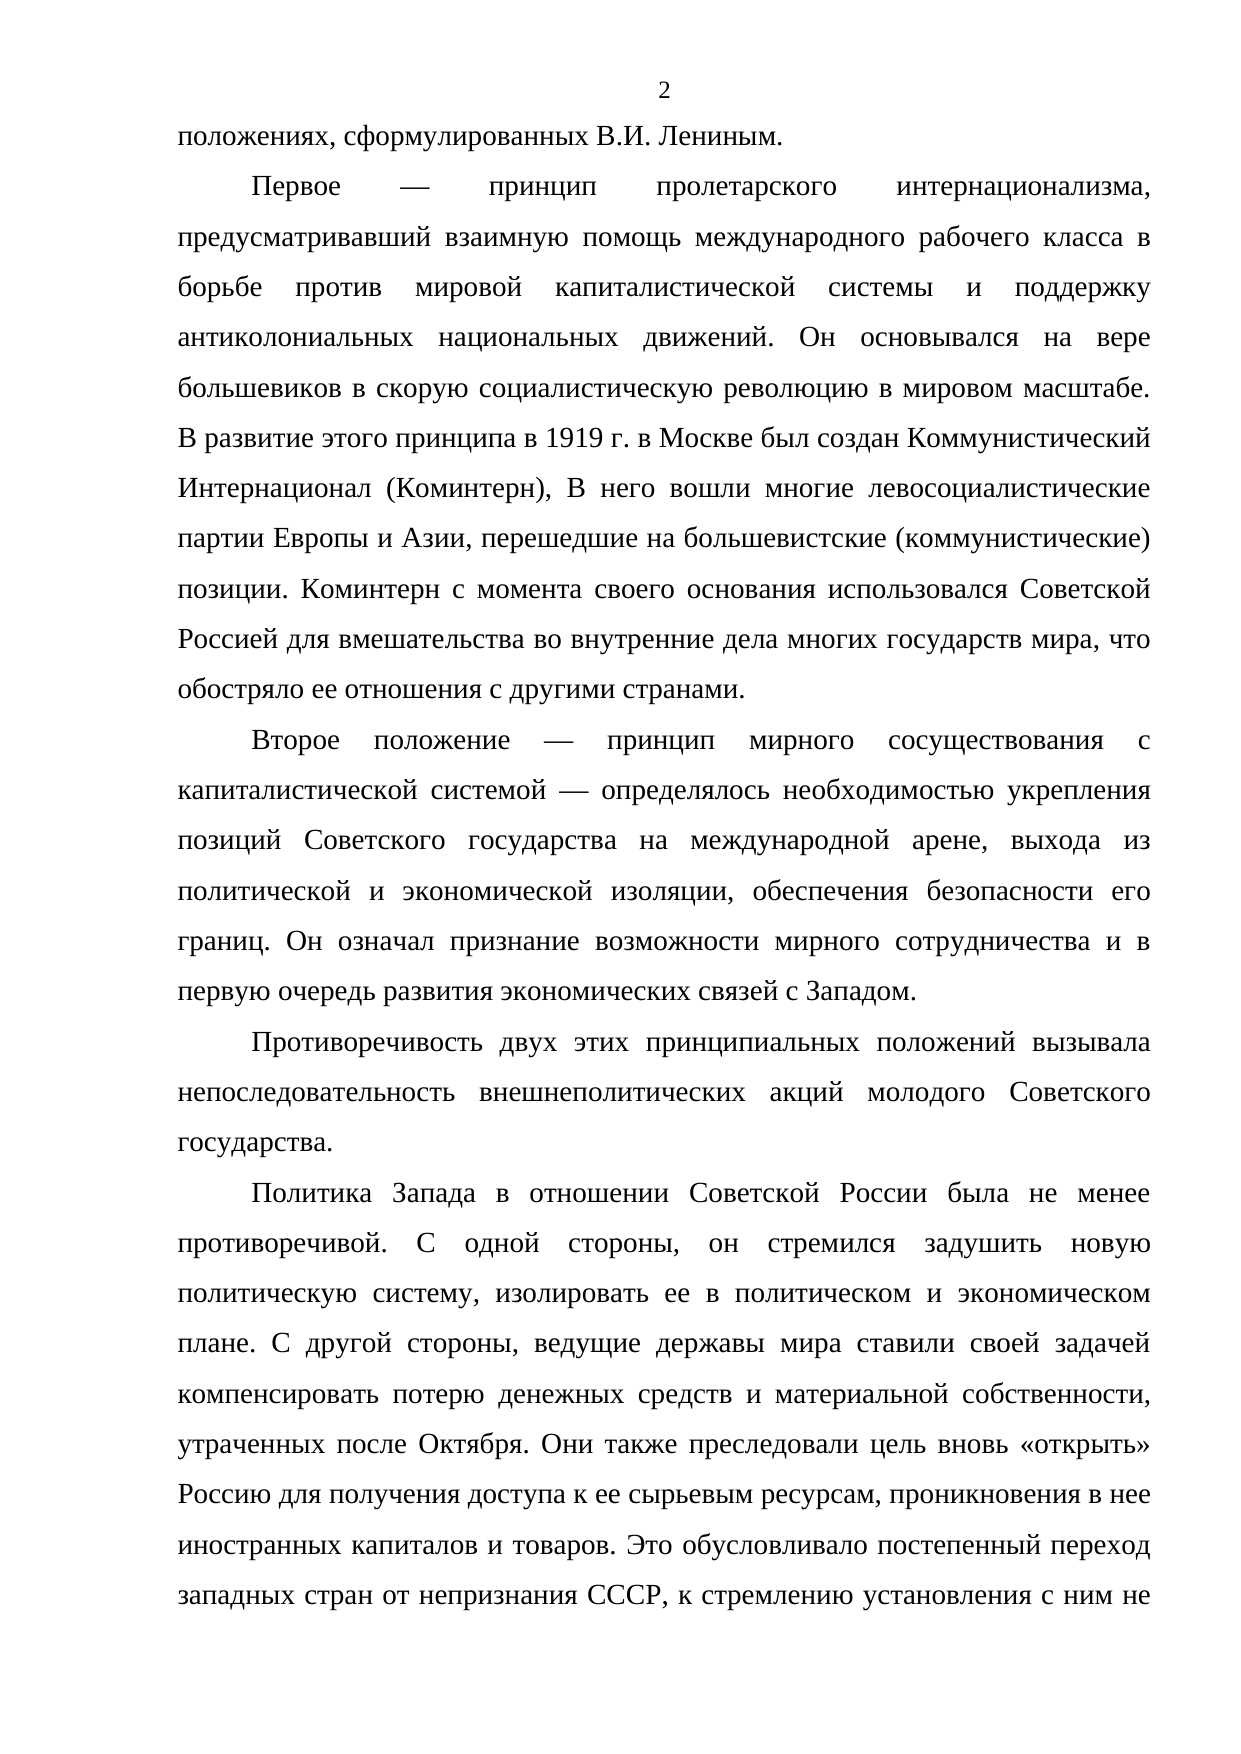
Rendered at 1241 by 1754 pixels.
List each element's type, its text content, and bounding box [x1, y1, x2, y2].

text Первое — принцип пролетарского интернационализма, предусматривавший взаимную помощь международного рабочего класса в борьбе против мировой капиталистической системы и поддержку антиколониальных национальных движений. Он основывался на вере большевиков в скорую социалистическую революцию в мировом масштабе. В развитие этого принципа в 1919 г. в Москве был создан Коммунистический Интернационал (Коминтерн), В него вошли многие левосоциалистические партии Европы и Азии, перешедшие на большевистские (коммунистические) позиции. Коминтерн с момента своего основания использовался Советской Россией для вмешательства во внутренние дела многих государств мира, что обостряло ее отношения с другими странами. [177, 168, 1152, 705]
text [177, 118, 1152, 152]
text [177, 1175, 1152, 1611]
text Противоречивость двух этих принципиальных положений вызывала непоследовательность внешнеполитических акций молодого Советского государства. [177, 1024, 1152, 1158]
text Второе положение — принцип мирного сосуществования с капиталистической системой — определялось необходимостью укрепления позиций Советского государства на международной арене, выхода из политической и экономической изоляции, обеспечения безопасности его границ. Он означал признание возможности мирного сотрудничества и в первую очередь развития экономических связей с Западом. [177, 722, 1152, 1007]
